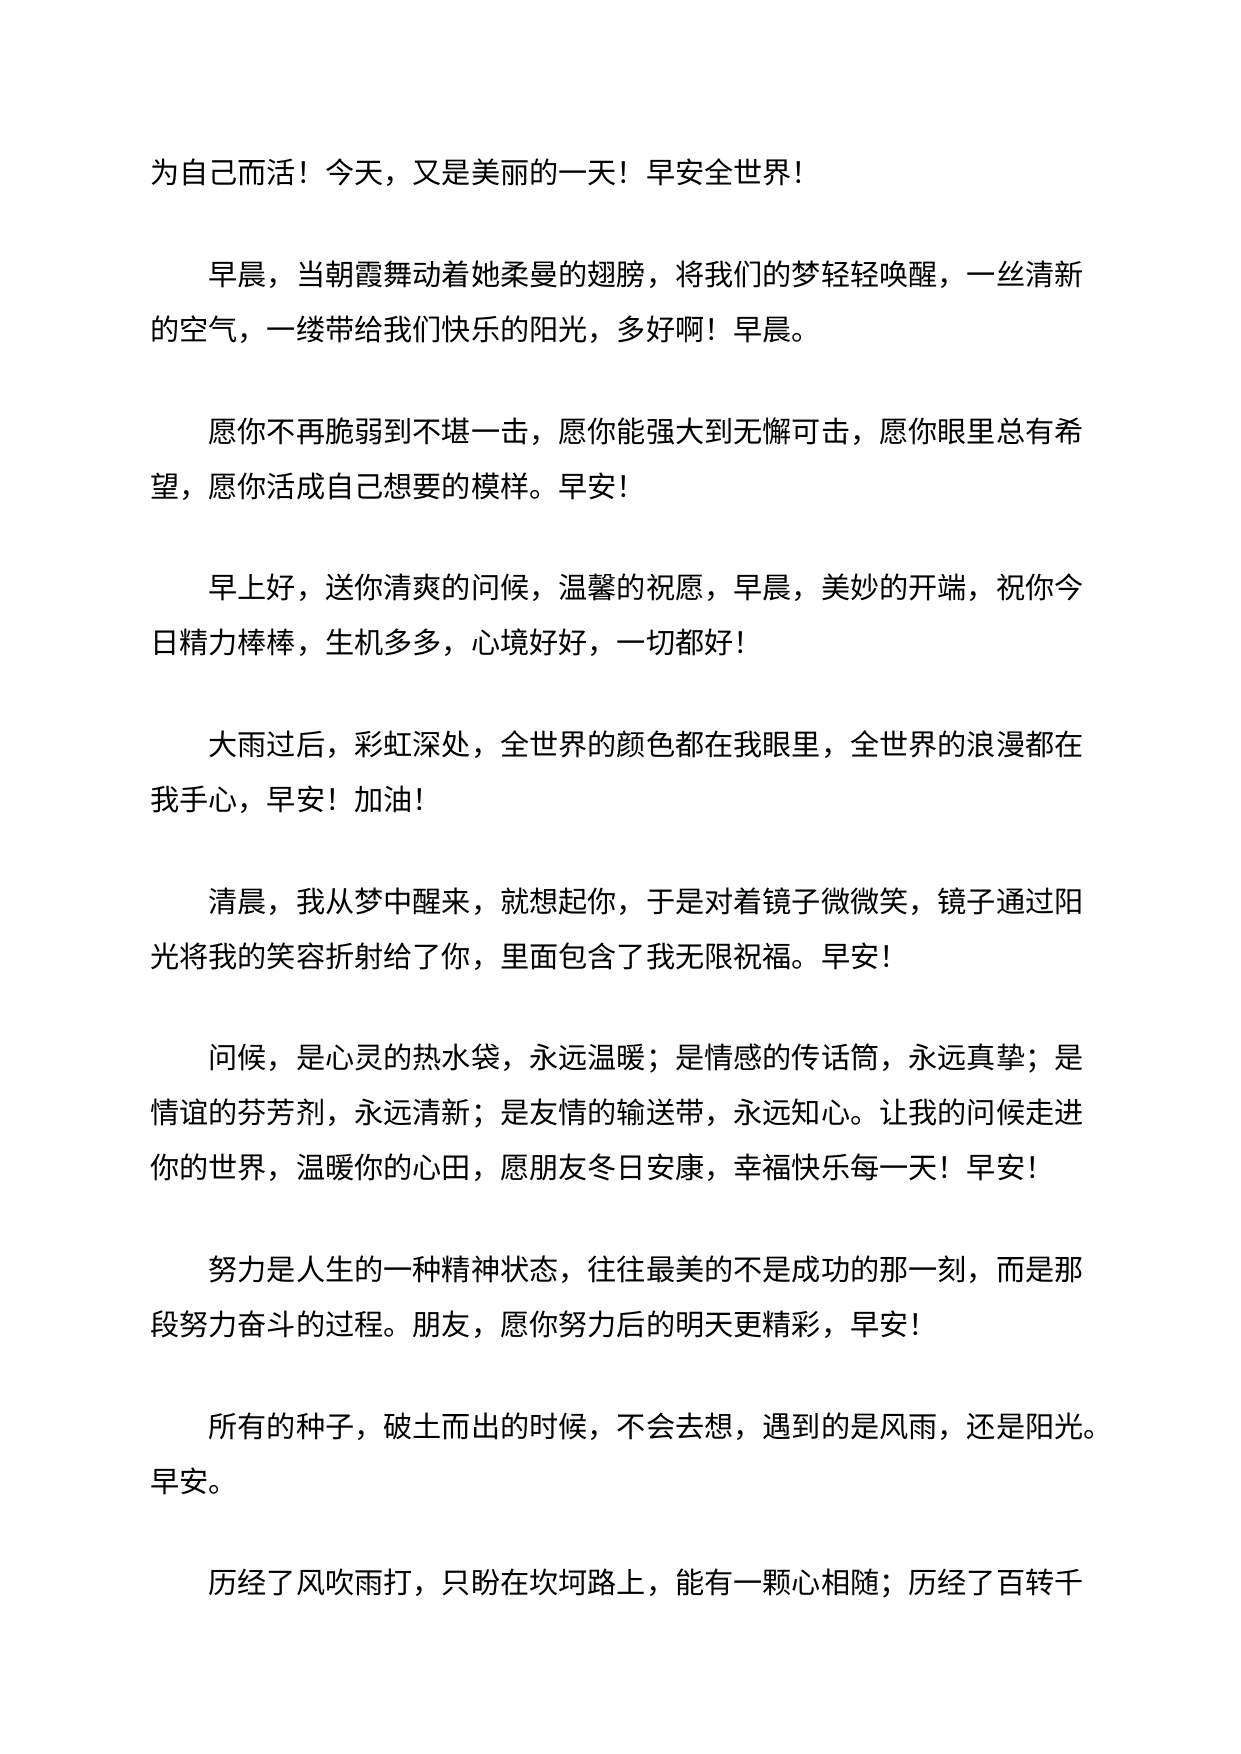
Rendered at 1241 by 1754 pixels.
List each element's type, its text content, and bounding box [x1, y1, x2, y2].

text 清晨，我从梦中醒来，就想起你，于是对着镜子微微笑，镜子通过阳光将我的笑容折射给了你，里面包含了我无限祝福。早安！ [150, 878, 1090, 976]
text 问候，是心灵的热水袋，永远温暖；是情感的传话筒，永远真挚；是情谊的芬芳剂，永远清新；是友情的输送带，永远知心。让我的问候走进你的世界，温暖你的心田，愿朋友冬日安康，幸福快乐每一天！早安！ [150, 1035, 1090, 1187]
text 愿你不再脆弱到不堪一击，愿你能强大到无懈可击，愿你眼里总有希望，愿你活成自己想要的模样。早安！ [150, 408, 1090, 506]
text 早晨，当朝霞舞动着她柔曼的翅膀，将我们的梦轻轻唤醒，一丝清新的空气，一缕带给我们快乐的阳光，多好啊！早晨。 [150, 252, 1090, 349]
text 早上好，送你清爽的问候，温馨的祝愿，早晨，美妙的开端，祝你今日精力棒棒，生机多多，心境好好，一切都好！ [150, 565, 1090, 662]
text 努力是人生的一种精神状态，往往最美的不是成功的那一刻，而是那段努力奋斗的过程。朋友，愿你努力后的明天更精彩，早安！ [150, 1247, 1090, 1344]
text 所有的种子，破土而出的时候，不会去想，遇到的是风雨，还是阳光。早安。 [150, 1403, 1090, 1501]
text 大雨过后，彩虹深处，全世界的颜色都在我眼里，全世界的浪漫都在我手心，早安！加油！ [150, 722, 1090, 819]
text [150, 150, 1090, 192]
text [150, 1560, 1090, 1602]
